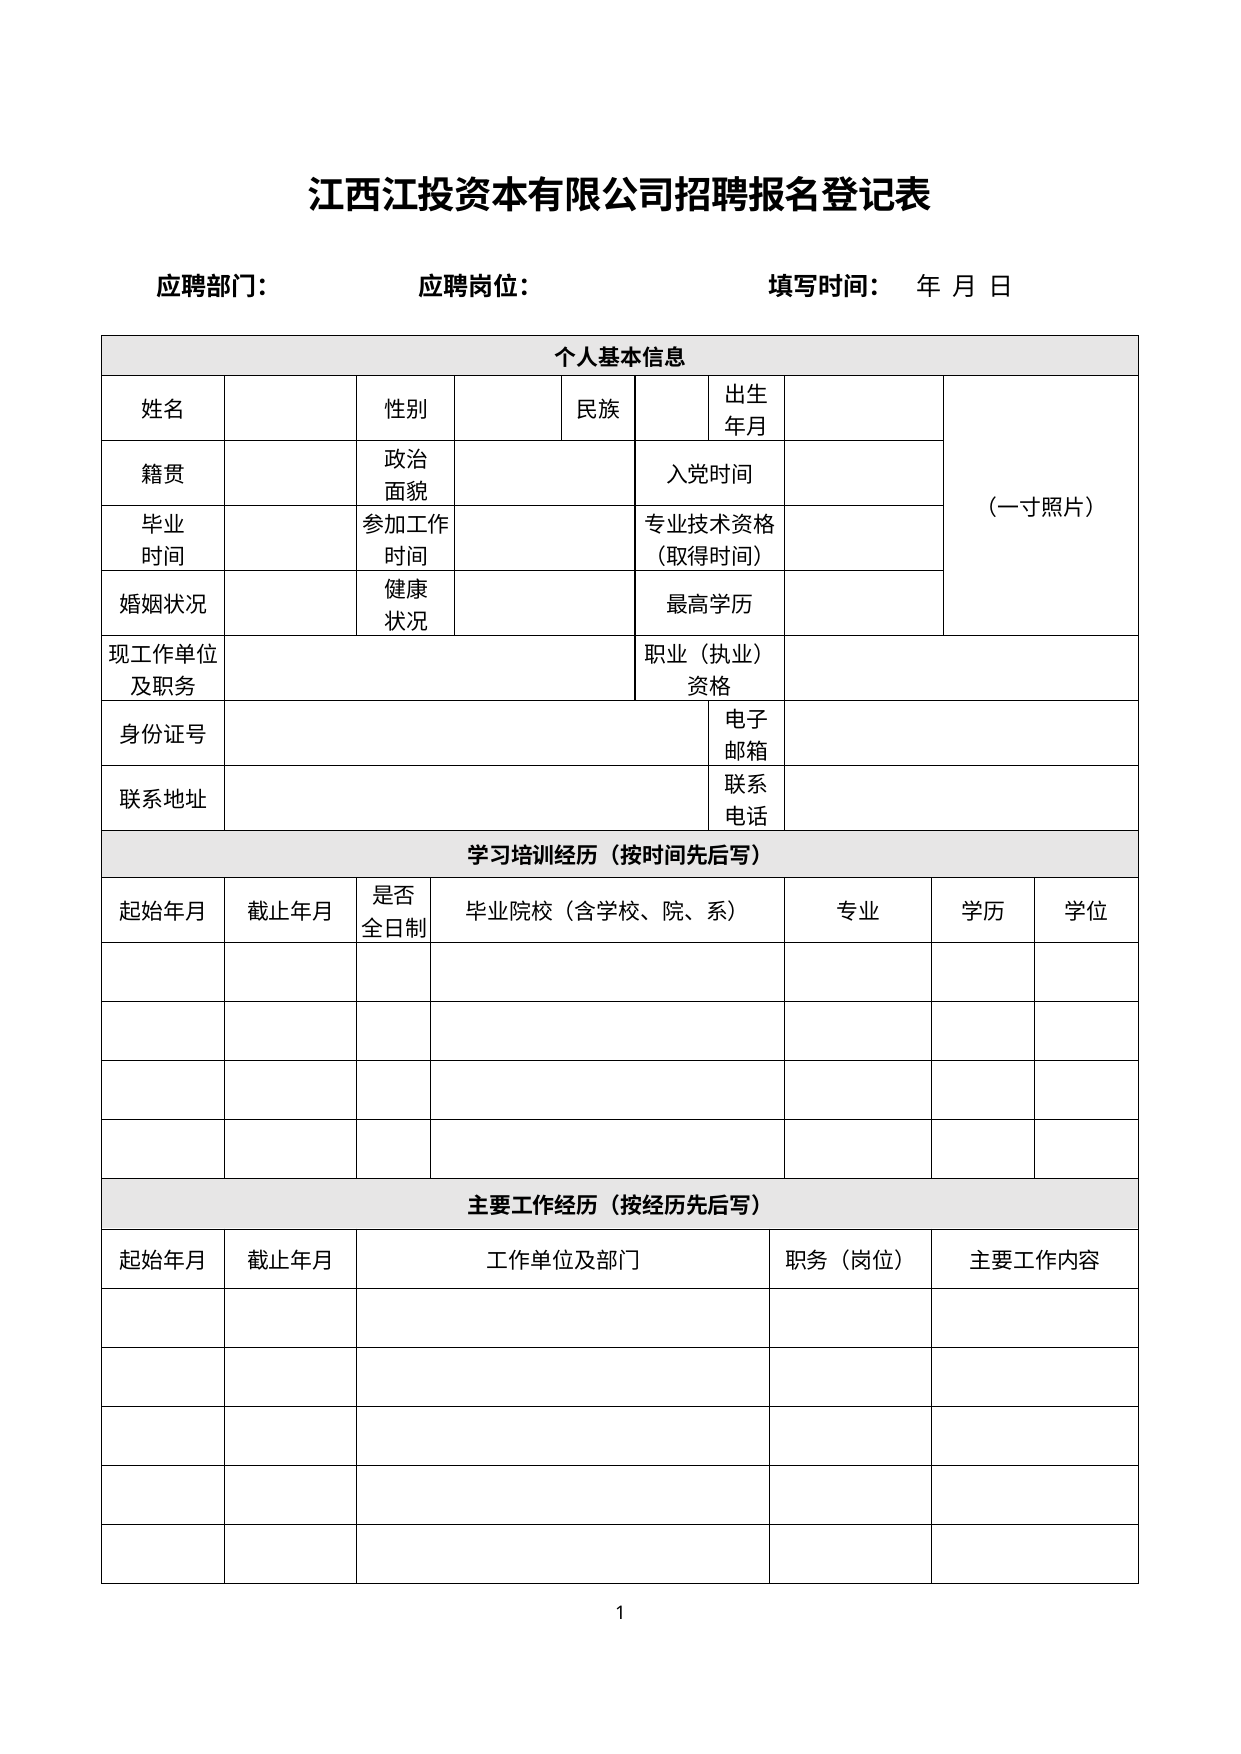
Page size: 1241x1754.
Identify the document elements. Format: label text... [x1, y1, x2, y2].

table_cell 是否 全日制 [357, 878, 430, 942]
table_cell 主要工作经历（按经历先后写） [102, 1179, 1138, 1228]
table_cell [431, 1002, 784, 1060]
table_cell （一寸照片） [944, 376, 1138, 635]
table_cell [932, 1289, 1138, 1347]
text 应聘部门： 应聘岗位： 填写时间： 年 月 日 [67, 252, 1204, 317]
table_cell 职务（岗位） [770, 1230, 931, 1287]
table_cell [357, 1407, 769, 1465]
table_cell [785, 376, 943, 440]
table_cell [770, 1466, 931, 1524]
table_cell [932, 943, 1034, 1001]
table_cell [932, 1525, 1138, 1583]
table_cell [225, 943, 356, 1001]
table_cell 学位 [1035, 878, 1138, 942]
table_header 个人基本信息 [102, 336, 1138, 375]
table_cell [357, 1525, 769, 1583]
table_cell [225, 636, 634, 700]
table_cell 出生 年月 [709, 376, 784, 440]
table_cell [785, 636, 1138, 700]
table_cell 主要工作内容 [932, 1230, 1138, 1287]
table_cell 现工作单位及职务 [102, 636, 224, 700]
table_cell [102, 1525, 224, 1583]
table_cell 起始年月 [102, 878, 224, 942]
table_cell [785, 766, 1138, 830]
table_cell [102, 1466, 224, 1524]
table_cell [102, 1407, 224, 1465]
table_cell 姓名 [102, 376, 224, 440]
table_cell [102, 1120, 224, 1178]
table_cell [770, 1407, 931, 1465]
table_cell [785, 1120, 931, 1178]
table_cell [225, 506, 356, 570]
table_cell [455, 571, 634, 635]
table_cell [431, 1061, 784, 1119]
table_cell 身份证号 [102, 701, 224, 765]
table_cell [1035, 943, 1138, 1001]
table_cell [785, 1061, 931, 1119]
table_cell [932, 1466, 1138, 1524]
table_cell [785, 571, 943, 635]
table_cell [225, 1407, 356, 1465]
table_cell [1035, 1061, 1138, 1119]
table_cell 截止年月 [225, 1230, 356, 1287]
table_cell [357, 1289, 769, 1347]
table_cell [225, 376, 356, 440]
table_cell [225, 1525, 356, 1583]
text 江西江投资本有限公司招聘报名登记表 [112, 161, 1128, 220]
table_cell [932, 1120, 1034, 1178]
table_cell 民族 [562, 376, 634, 440]
table_cell [225, 1120, 356, 1178]
table_cell 参加工作时间 [357, 506, 454, 570]
table_cell 最高学历 [636, 571, 784, 635]
table_cell 婚姻状况 [102, 571, 224, 635]
table_cell [225, 441, 356, 505]
table_cell [225, 701, 708, 765]
table_cell 电子 邮箱 [709, 701, 784, 765]
table_cell 性别 [357, 376, 454, 440]
table_cell [357, 1466, 769, 1524]
table_cell 毕业院校（含学校、院、系） [431, 878, 784, 942]
table_cell [431, 1120, 784, 1178]
table_cell [225, 1061, 356, 1119]
table_cell [225, 1348, 356, 1406]
table_cell [455, 376, 561, 440]
table_cell 工作单位及部门 [357, 1230, 769, 1287]
table_cell [770, 1348, 931, 1406]
table_cell [785, 441, 943, 505]
table_cell [357, 1348, 769, 1406]
table_cell [785, 1002, 931, 1060]
table_cell 入党时间 [636, 441, 784, 505]
table_cell 联系 电话 [709, 766, 784, 830]
table_cell [636, 376, 708, 440]
table_cell [357, 1120, 430, 1178]
table_cell 截止年月 [225, 878, 356, 942]
table_cell [932, 1407, 1138, 1465]
table_cell [932, 1061, 1034, 1119]
table_cell 职业（执业）资格 [636, 636, 784, 700]
table_cell 学习培训经历（按时间先后写） [102, 831, 1138, 877]
table_cell 毕业 时间 [102, 506, 224, 570]
table_cell [102, 1289, 224, 1347]
table_cell [102, 943, 224, 1001]
table_cell [932, 1348, 1138, 1406]
table_cell [770, 1289, 931, 1347]
table_cell 联系地址 [102, 766, 224, 830]
table_cell [455, 506, 634, 570]
table_cell [225, 1002, 356, 1060]
table_cell [225, 1466, 356, 1524]
table_cell [932, 1002, 1034, 1060]
table_cell [1035, 1002, 1138, 1060]
table_cell [102, 1002, 224, 1060]
table_cell [455, 441, 634, 505]
table_cell [357, 1002, 430, 1060]
table_cell 专业技术资格（取得时间） [636, 506, 784, 570]
table_cell [102, 1348, 224, 1406]
table_cell 健康 状况 [357, 571, 454, 635]
table_cell [357, 943, 430, 1001]
table_cell 起始年月 [102, 1230, 224, 1287]
table_cell [225, 1289, 356, 1347]
table_cell [1035, 1120, 1138, 1178]
table_cell 学历 [932, 878, 1034, 942]
table_cell 专业 [785, 878, 931, 942]
table_cell [102, 1061, 224, 1119]
table_cell [785, 506, 943, 570]
table_cell [225, 571, 356, 635]
table_cell [785, 943, 931, 1001]
table_cell [225, 766, 708, 830]
table_cell [785, 701, 1138, 765]
table_cell [770, 1525, 931, 1583]
table_cell 政治 面貌 [357, 441, 454, 505]
table_cell [357, 1061, 430, 1119]
table_cell 籍贯 [102, 441, 224, 505]
table_cell [431, 943, 784, 1001]
